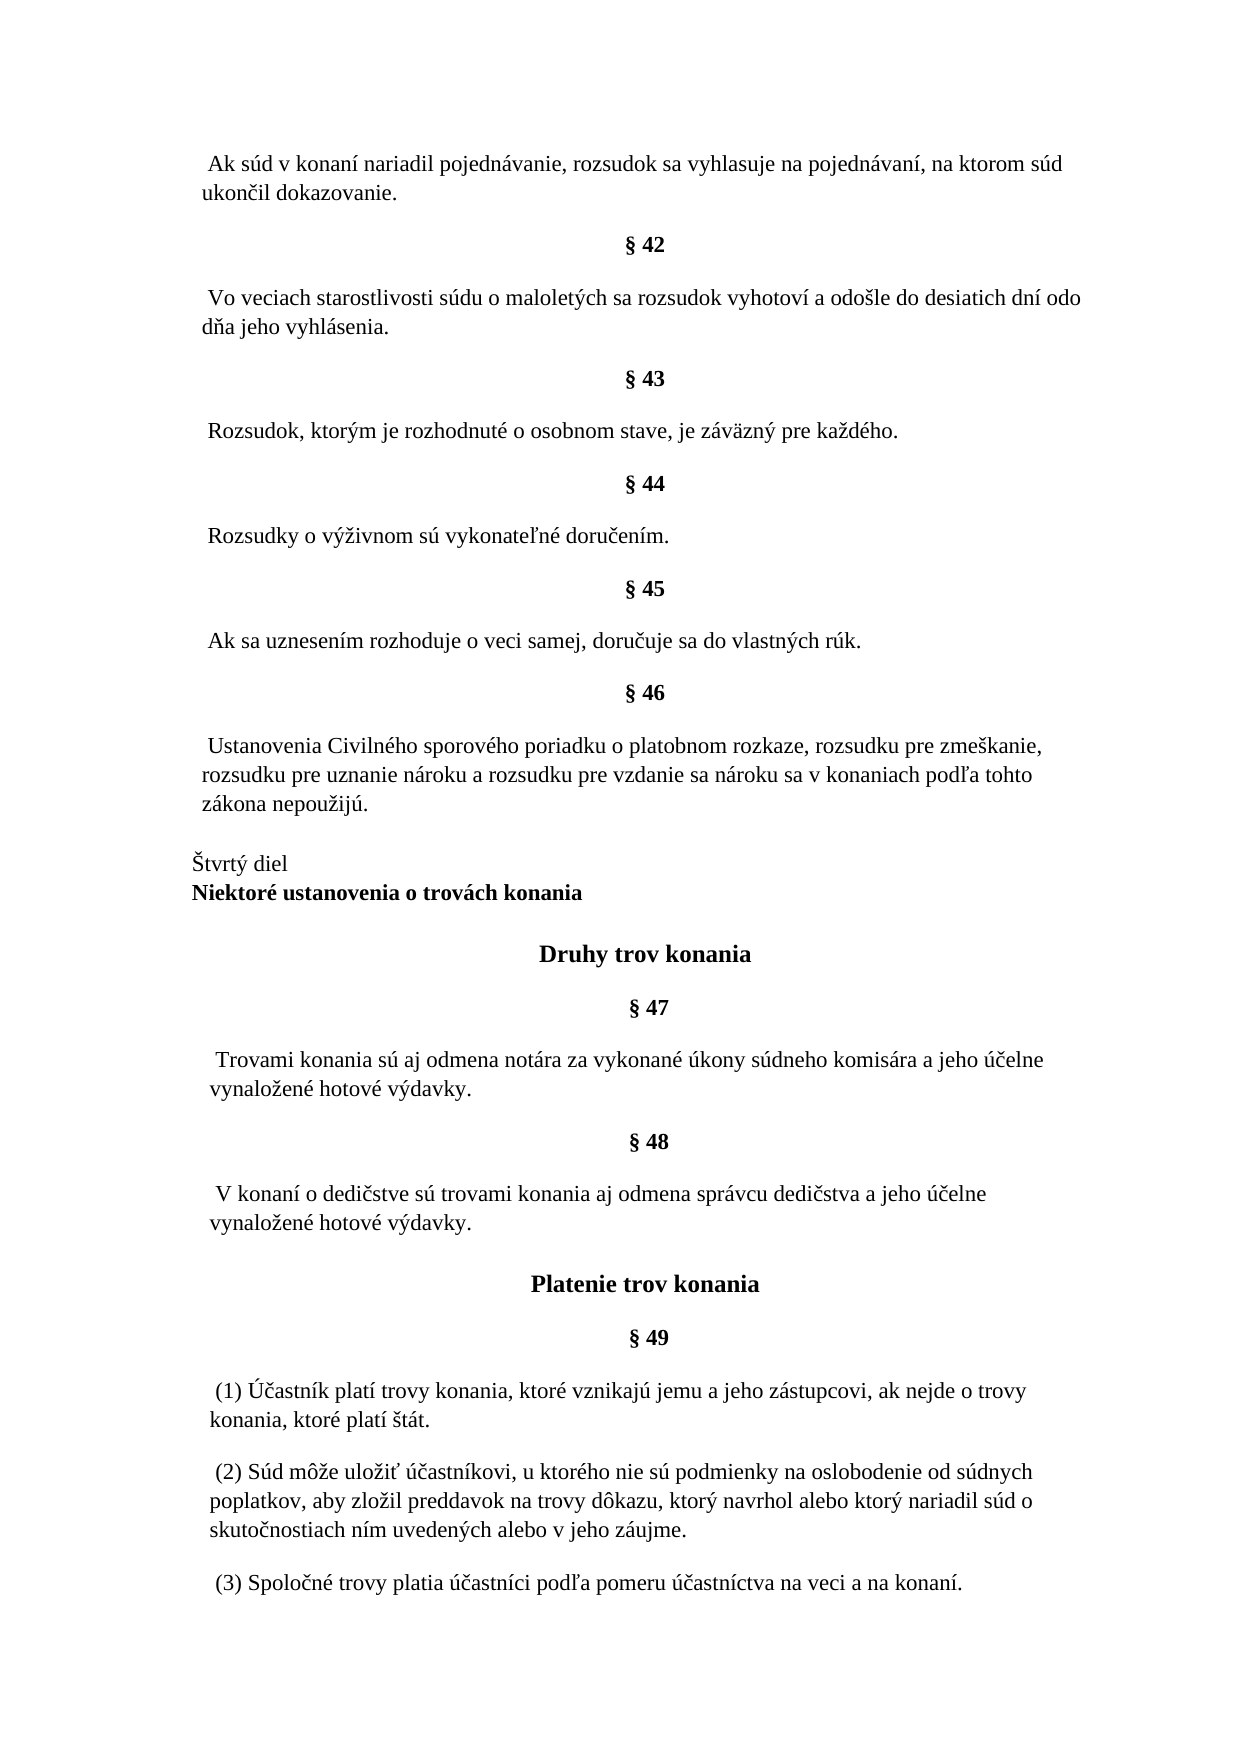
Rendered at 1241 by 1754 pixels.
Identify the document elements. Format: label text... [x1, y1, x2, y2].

text § 44 [194, 470, 1090, 496]
text § 45 [194, 575, 1090, 601]
text (3) Spoločné trovy platia účastníci podľa pomeru účastníctva na veci a na konaní. [209, 1568, 1090, 1595]
text Rozsudok, ktorým je rozhodnuté o osobnom stave, je záväzný pre každého. [202, 417, 1090, 444]
text § 43 [194, 365, 1090, 391]
text Ak súd v konaní nariadil pojednávanie, rozsudok sa vyhlasuje na pojednávaní, na ktorom súd ukončil dokazovanie. [202, 150, 1090, 205]
text (1) Účastník platí trovy konania, ktoré vznikajú jemu a jeho zástupcovi, ak nejde o trovy konania, ktoré platí štát. [209, 1377, 1090, 1432]
text Rozsudky o výživnom sú vykonateľné doručením. [202, 522, 1090, 549]
text § 46 [194, 679, 1090, 706]
text Trovami konania sú aj odmena notára za vykonané úkony súdneho komisára a jeho účelne vynaložené hotové výdavky. [209, 1047, 1090, 1102]
text Ustanovenia Civilného sporového poriadku o platobnom rozkaze, rozsudku pre zmeškanie, rozsudku pre uznanie nároku a rozsudku pre vzdanie sa nároku sa v konaniach podľa tohto zákona nepoužijú. [202, 732, 1090, 816]
text Ak sa uznesením rozhoduje o veci samej, doručuje sa do vlastných rúk. [202, 627, 1090, 653]
text § 48 [202, 1128, 1090, 1154]
text § 49 [202, 1324, 1090, 1351]
text V konaní o dedičstve sú trovami konania aj odmena správcu dedičstva a jeho účelne vynaložené hotové výdavky. [209, 1180, 1090, 1236]
text § 42 [194, 231, 1090, 258]
text (2) Súd môže uložiť účastníkovi, u ktorého nie sú podmienky na oslobodenie od súdnych poplatkov, aby zložil preddavok na trovy dôkazu, ktorý navrhol alebo ktorý nariadil súd o skutočnostiach ním uvedených alebo v jeho záujme. [209, 1458, 1090, 1542]
text Štvrtý diel [186, 850, 1090, 876]
text Niektoré ustanovenia o trovách konania [186, 879, 1090, 905]
text Druhy trov konania [194, 939, 1090, 968]
text § 47 [202, 994, 1090, 1021]
text Platenie trov konania [194, 1269, 1090, 1298]
text Vo veciach starostlivosti súdu o maloletých sa rozsudok vyhotoví a odošle do desiatich dní odo dňa jeho vyhlásenia. [202, 284, 1090, 339]
